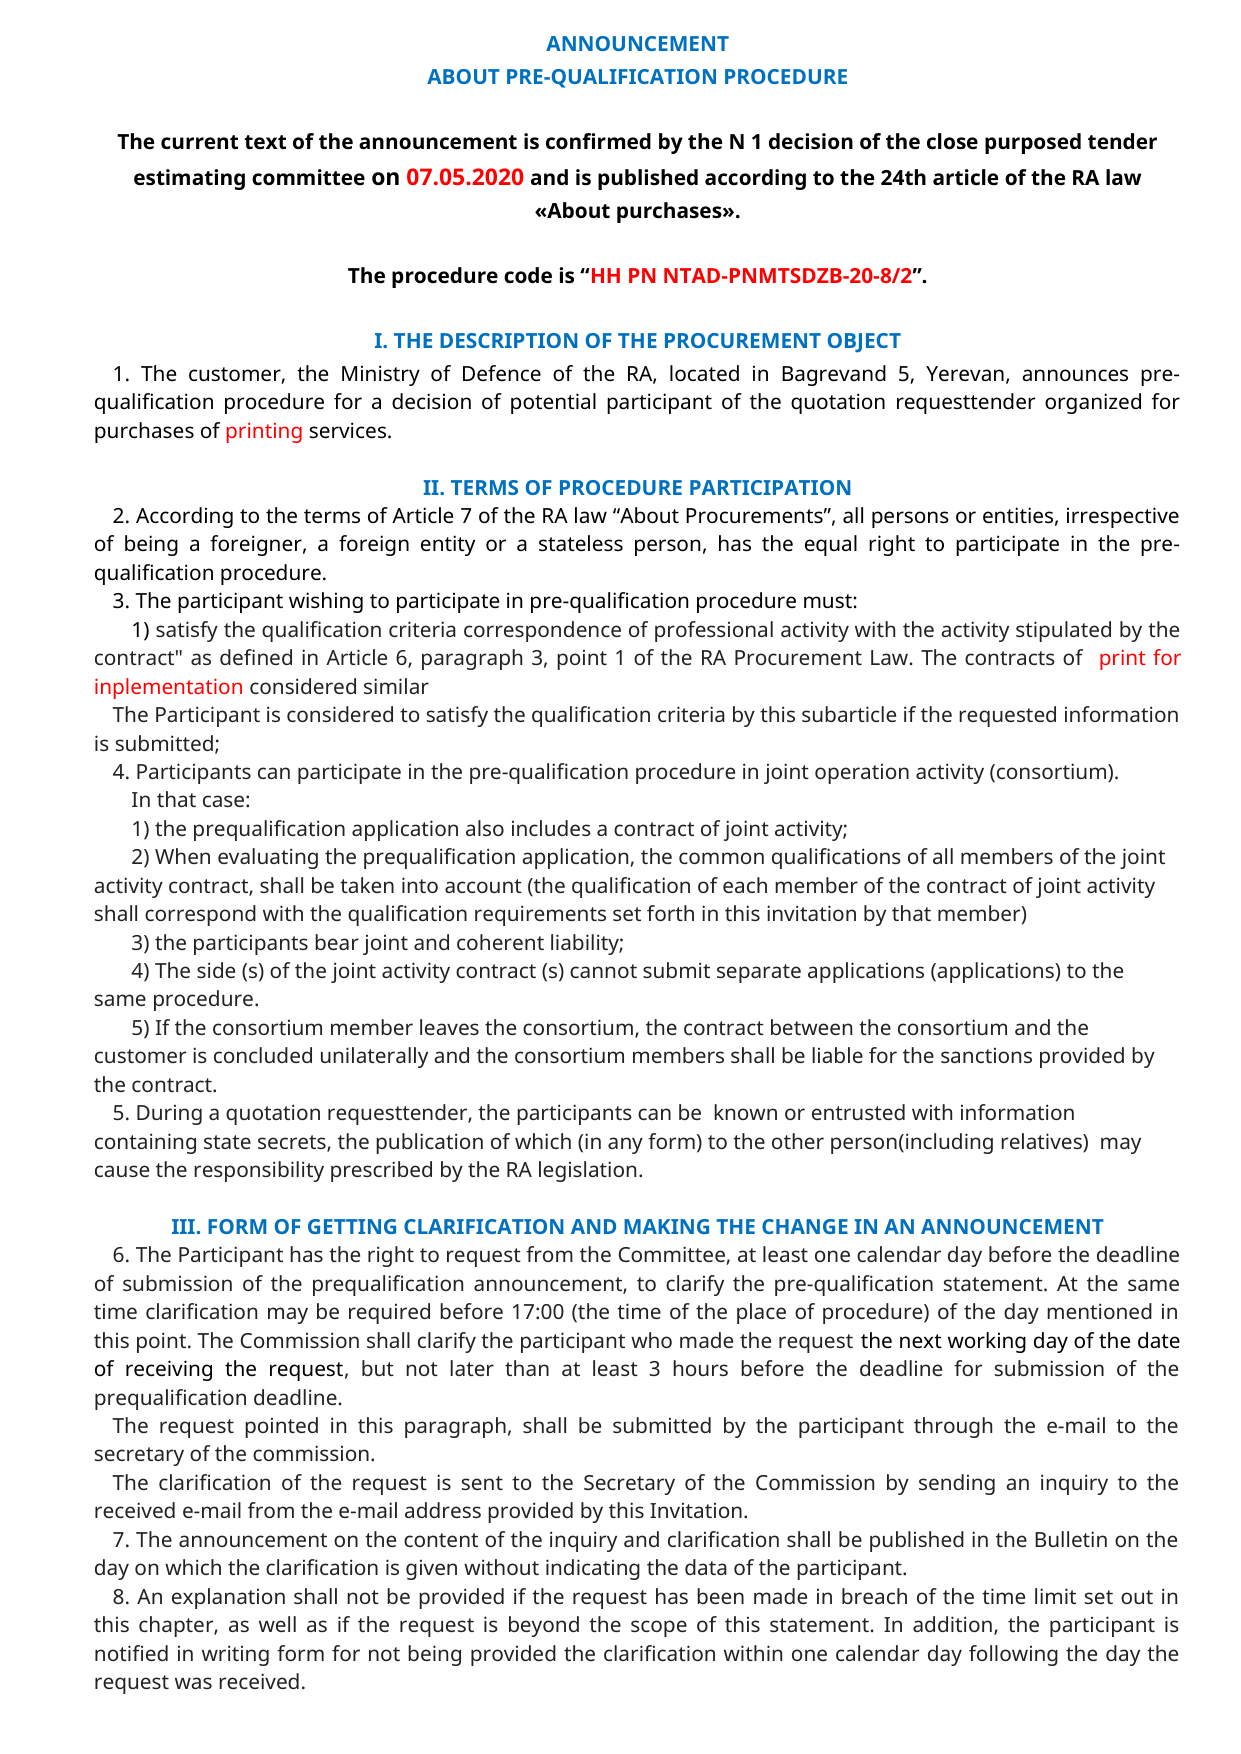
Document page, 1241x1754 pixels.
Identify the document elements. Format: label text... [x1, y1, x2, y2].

list 1) satisfy the qualification criteria correspondence of professional activity with the activity stipulated by the contract" as defined in Article 6, paragraph 3, point 1 of the RA Procurement Law. The contracts of print for inplementation considered similar [94, 615, 1181, 700]
list 2) When evaluating the prequalification application, the common qualifications of all members of the joint activity contract, shall be taken into account (the qualification of each member of the contract of joint activity shall correspond with the qualification requirements set forth in this invitation by that member) [94, 842, 1181, 928]
list The Participant is considered to satisfy the qualification criteria by this subarticle if the requested information is submitted; [94, 700, 1181, 757]
text ANNOUNCEMENT [94, 29, 1181, 58]
list 4) The side (s) of the joint activity contract (s) cannot submit separate applications (applications) to the same procedure. [94, 956, 1181, 1013]
text The procedure code is “HH PN NTAD-PNMTSDZB-20-8/2”. [94, 261, 1181, 289]
text The current text of the announcement is confirmed by the N 1 decision of the close purposed tender estimating committee on 07.05.2020 and is published according to the 24th article of the RA law «About purchases». [94, 127, 1181, 224]
text I. THE DESCRIPTION OF THE PROCUREMENT OBJECT [94, 326, 1181, 355]
text ABOUT PRE-QUALIFICATION PROCEDURE [94, 62, 1181, 91]
text 5) If the consortium member leaves the consortium, the contract between the consortium and the customer is concluded unilaterally and the consortium members shall be liable for the sanctions provided by the contract. [94, 1013, 1181, 1098]
list 2. According to the terms of Article 7 of the RA law “About Procurements”, all persons or entities, irrespective of being a foreigner, a foreign entity or a stateless person, has the equal right to participate in the pre-qualification procedure. [94, 501, 1181, 586]
text The request pointed in this paragraph, shall be submitted by the participant through the e-mail to the secretary of the commission. [94, 1411, 1181, 1468]
text 6. The Participant has the right to request from the Committee, at least one calendar day before the deadline of submission of the prequalification announcement, to clarify the pre-qualification statement. At the same time clarification may be required before 17:00 (the time of the place of procedure) of the day mentioned in this point. The Commission shall clarify the participant who made the request the next working day of the date of receiving the request, but not later than at least 3 hours before the deadline for submission of the prequalification deadline. [94, 1241, 1181, 1411]
text The clarification of the request is sent to the Secretary of the Commission by sending an inquiry to the received e-mail from the e-mail address provided by this Invitation. [94, 1468, 1181, 1525]
list 1) the prequalification application also includes a contract of joint activity; [94, 814, 1181, 842]
list 3. The participant wishing to participate in pre-qualification procedure must: [94, 586, 1181, 615]
text III. FORM OF GETTING CLARIFICATION AND MAKING THE CHANGE IN AN ANNOUNCEMENT [94, 1212, 1181, 1241]
list II. TERMS OF PROCEDURE PARTICIPATION [94, 473, 1181, 501]
text 5. During a quotation requesttender, the participants can be known or entrusted with information containing state secrets, the publication of which (in any form) to the other person(including relatives) may cause the responsibility prescribed by the RA legislation. [94, 1098, 1181, 1184]
list 1. The customer, the Ministry of Defence of the RA, located in Bagrevand 5, Yerevan, announces pre-qualification procedure for a decision of potential participant of the quotation requesttender organized for purchases of printing services. [94, 359, 1181, 444]
list In that case: [94, 786, 1181, 814]
list 4. Participants can participate in the pre-qualification procedure in joint operation activity (consortium). [94, 757, 1181, 786]
list 3) the participants bear joint and coherent liability; [94, 928, 1181, 956]
text 7. The announcement on the content of the inquiry and clarification shall be published in the Bulletin on the day on which the clarification is given without indicating the data of the participant. [94, 1525, 1181, 1582]
text 8. An explanation shall not be provided if the request has been made in breach of the time limit set out in this chapter, as well as if the request is beyond the scope of this statement. In addition, the participant is notified in writing form for not being provided the clarification within one calendar day following the day the request was received. [94, 1582, 1181, 1696]
